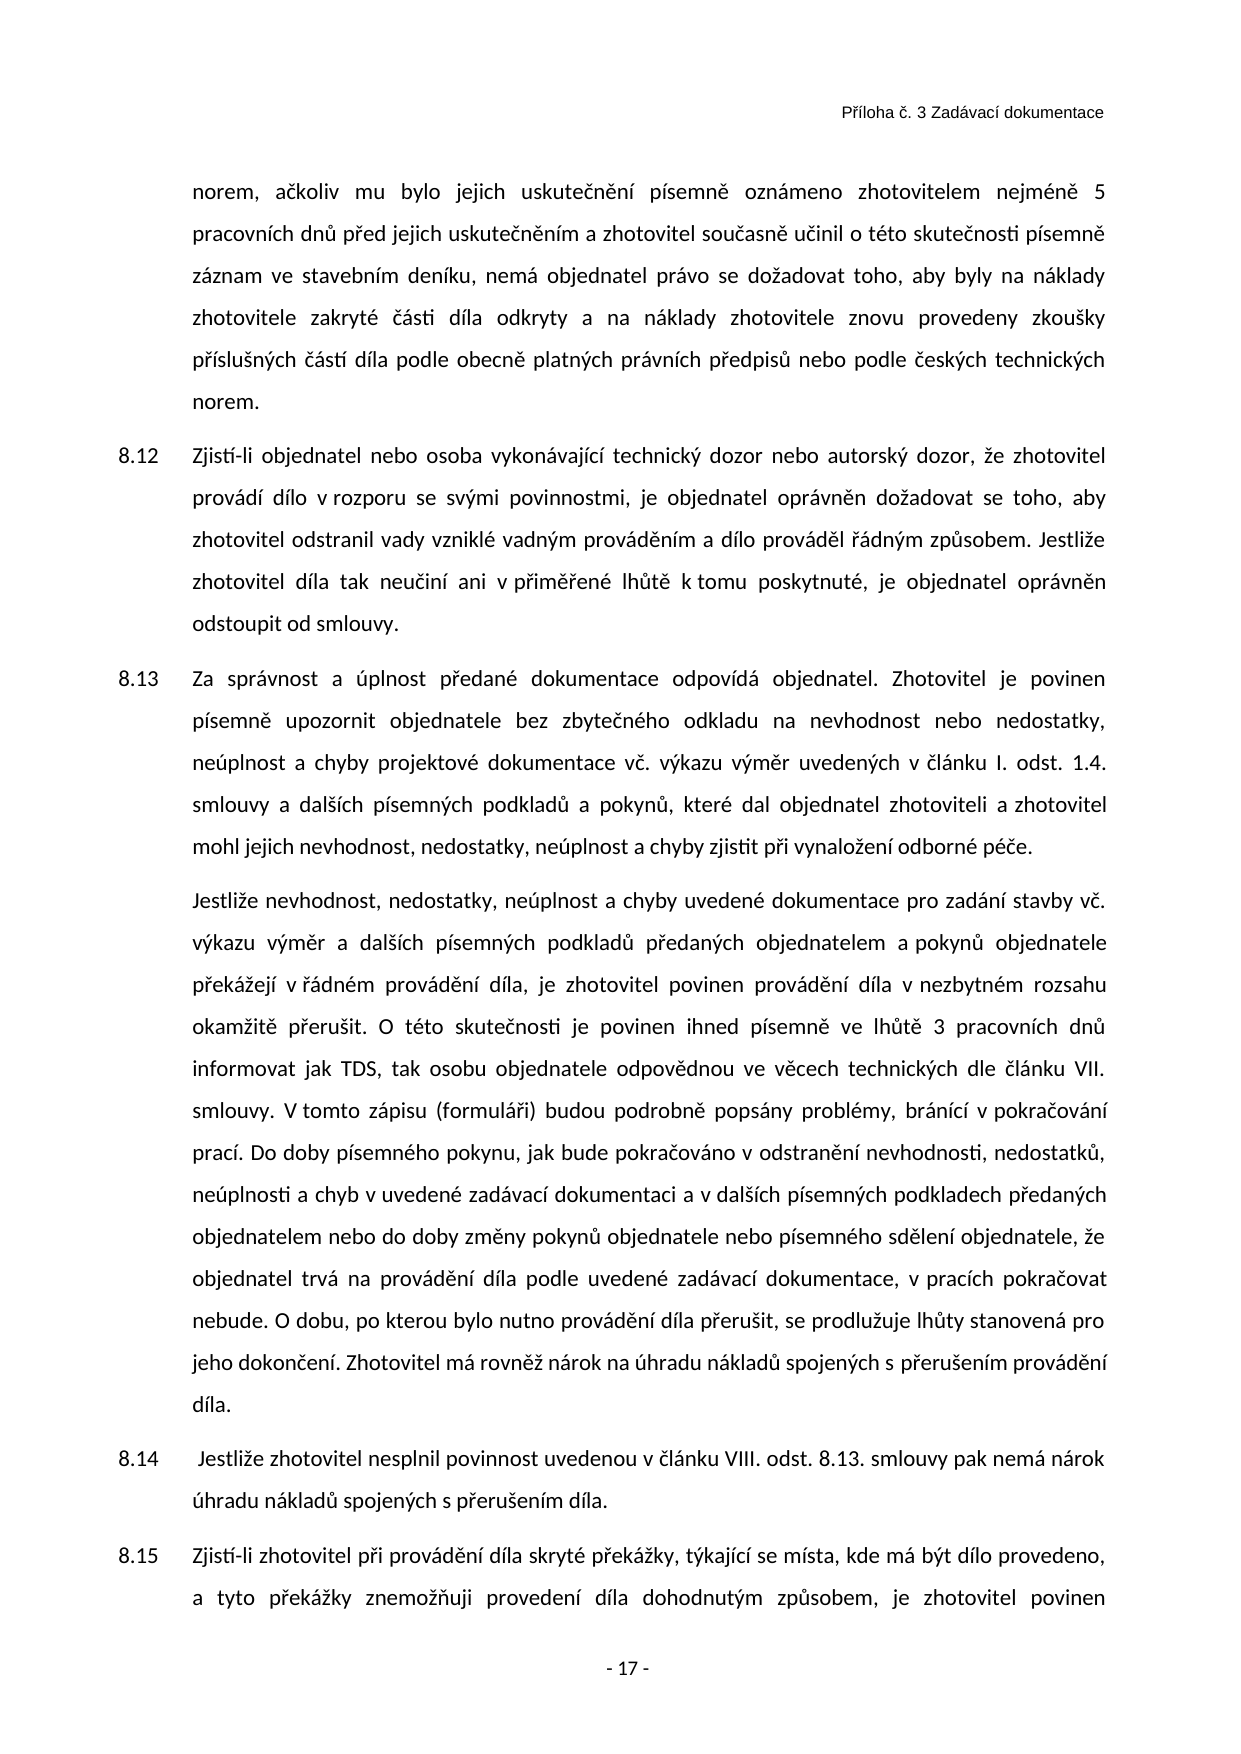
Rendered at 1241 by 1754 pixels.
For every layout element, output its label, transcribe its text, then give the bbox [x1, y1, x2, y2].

text 8.14 Jestliže zhotovitel nesplnil povinnost uvedenou v článku VIII. odst. 8.13. smlouvy pak nemá nárok úhradu nákladů spojených s přerušením díla. [118, 1444, 1107, 1514]
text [192, 177, 1107, 415]
text 8.13 Za správnost a úplnost předané dokumentace odpovídá objednatel. Zhotovitel je povinen písemně upozornit objednatele bez zbytečného odkladu na nevhodnost nebo nedostatky, neúplnost a chyby projektové dokumentace vč. výkazu výměr uvedených v článku I. odst. 1.4. smlouvy a dalších písemných podkladů a pokynů, které dal objednatel zhotoviteli a zhotovitel mohl jejich nevhodnost, nedostatky, neúplnost a chyby zjistit při vynaložení odborné péče. [118, 664, 1107, 860]
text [118, 1541, 1107, 1611]
text 8.12 Zjistí-li objednatel nebo osoba vykonávající technický dozor nebo autorský dozor, že zhotovitel provádí dílo v rozporu se svými povinnostmi, je objednatel oprávněn dožadovat se toho, aby zhotovitel odstranil vady vzniklé vadným prováděním a dílo prováděl řádným způsobem. Jestliže zhotovitel díla tak neučiní ani v přiměřené lhůtě k tomu poskytnuté, je objednatel oprávněn odstoupit od smlouvy. [118, 442, 1107, 637]
text Jestliže nevhodnost, nedostatky, neúplnost a chyby uvedené dokumentace pro zadání stavby vč. výkazu výměr a dalších písemných podkladů předaných objednatelem a pokynů objednatele překážejí v řádném provádění díla, je zhotovitel povinen provádění díla v nezbytném rozsahu okamžitě přerušit. O této skutečnosti je povinen ihned písemně ve lhůtě 3 pracovních dnů informovat jak TDS, tak osobu objednatele odpovědnou ve věcech technických dle článku VII. smlouvy. V tomto zápisu (formuláři) budou podrobně popsány problémy, bránící v pokračování prací. Do doby písemného pokynu, jak bude pokračováno v odstranění nevhodnosti, nedostatků, neúplnosti a chyb v uvedené zadávací dokumentaci a v dalších písemných podkladech předaných objednatelem nebo do doby změny pokynů objednatele nebo písemného sdělení objednatele, že objednatel trvá na provádění díla podle uvedené zadávací dokumentace, v pracích pokračovat nebude. O dobu, po kterou bylo nutno provádění díla přerušit, se prodlužuje lhůty stanovená pro jeho dokončení. Zhotovitel má rovněž nárok na úhradu nákladů spojených s přerušením provádění díla. [118, 886, 1107, 1418]
